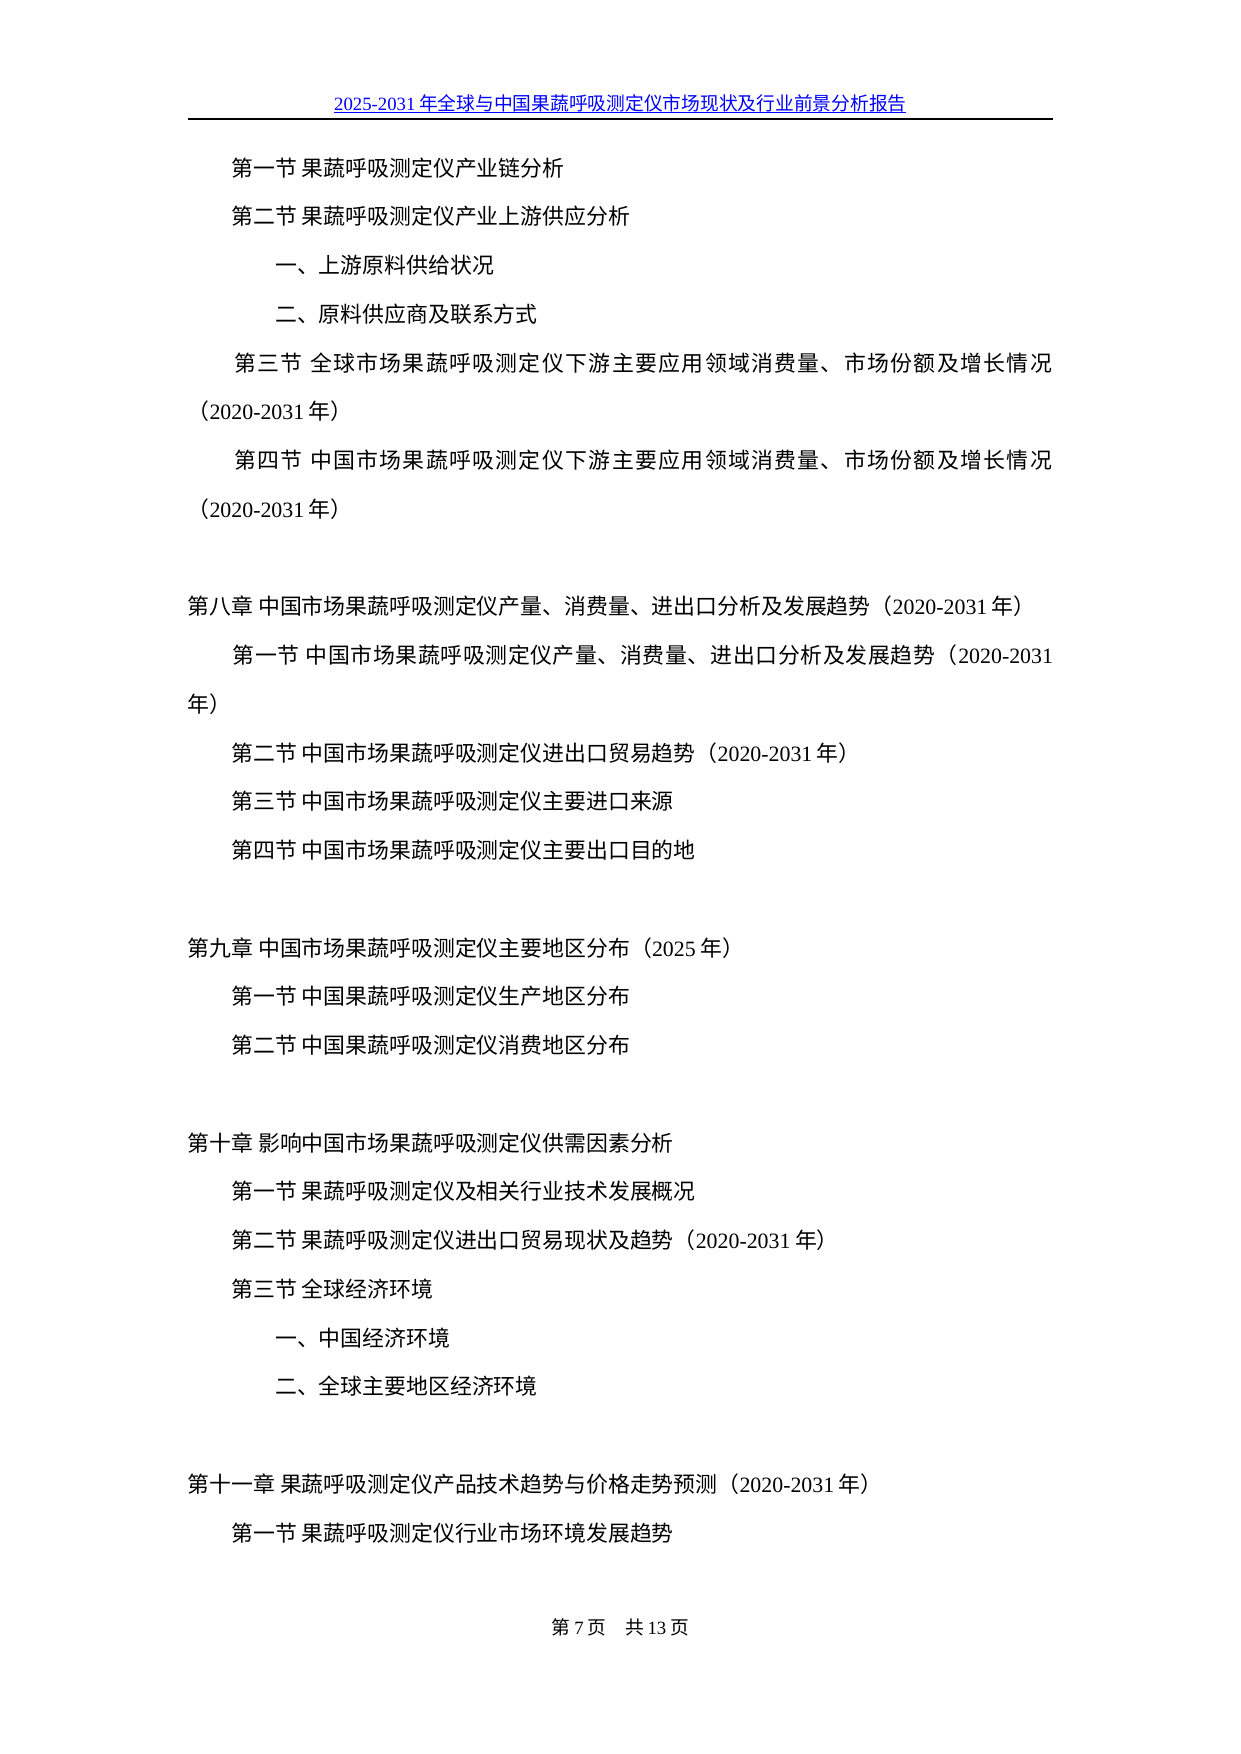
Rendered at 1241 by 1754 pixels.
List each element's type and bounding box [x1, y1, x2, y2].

text [187, 150, 1053, 1548]
